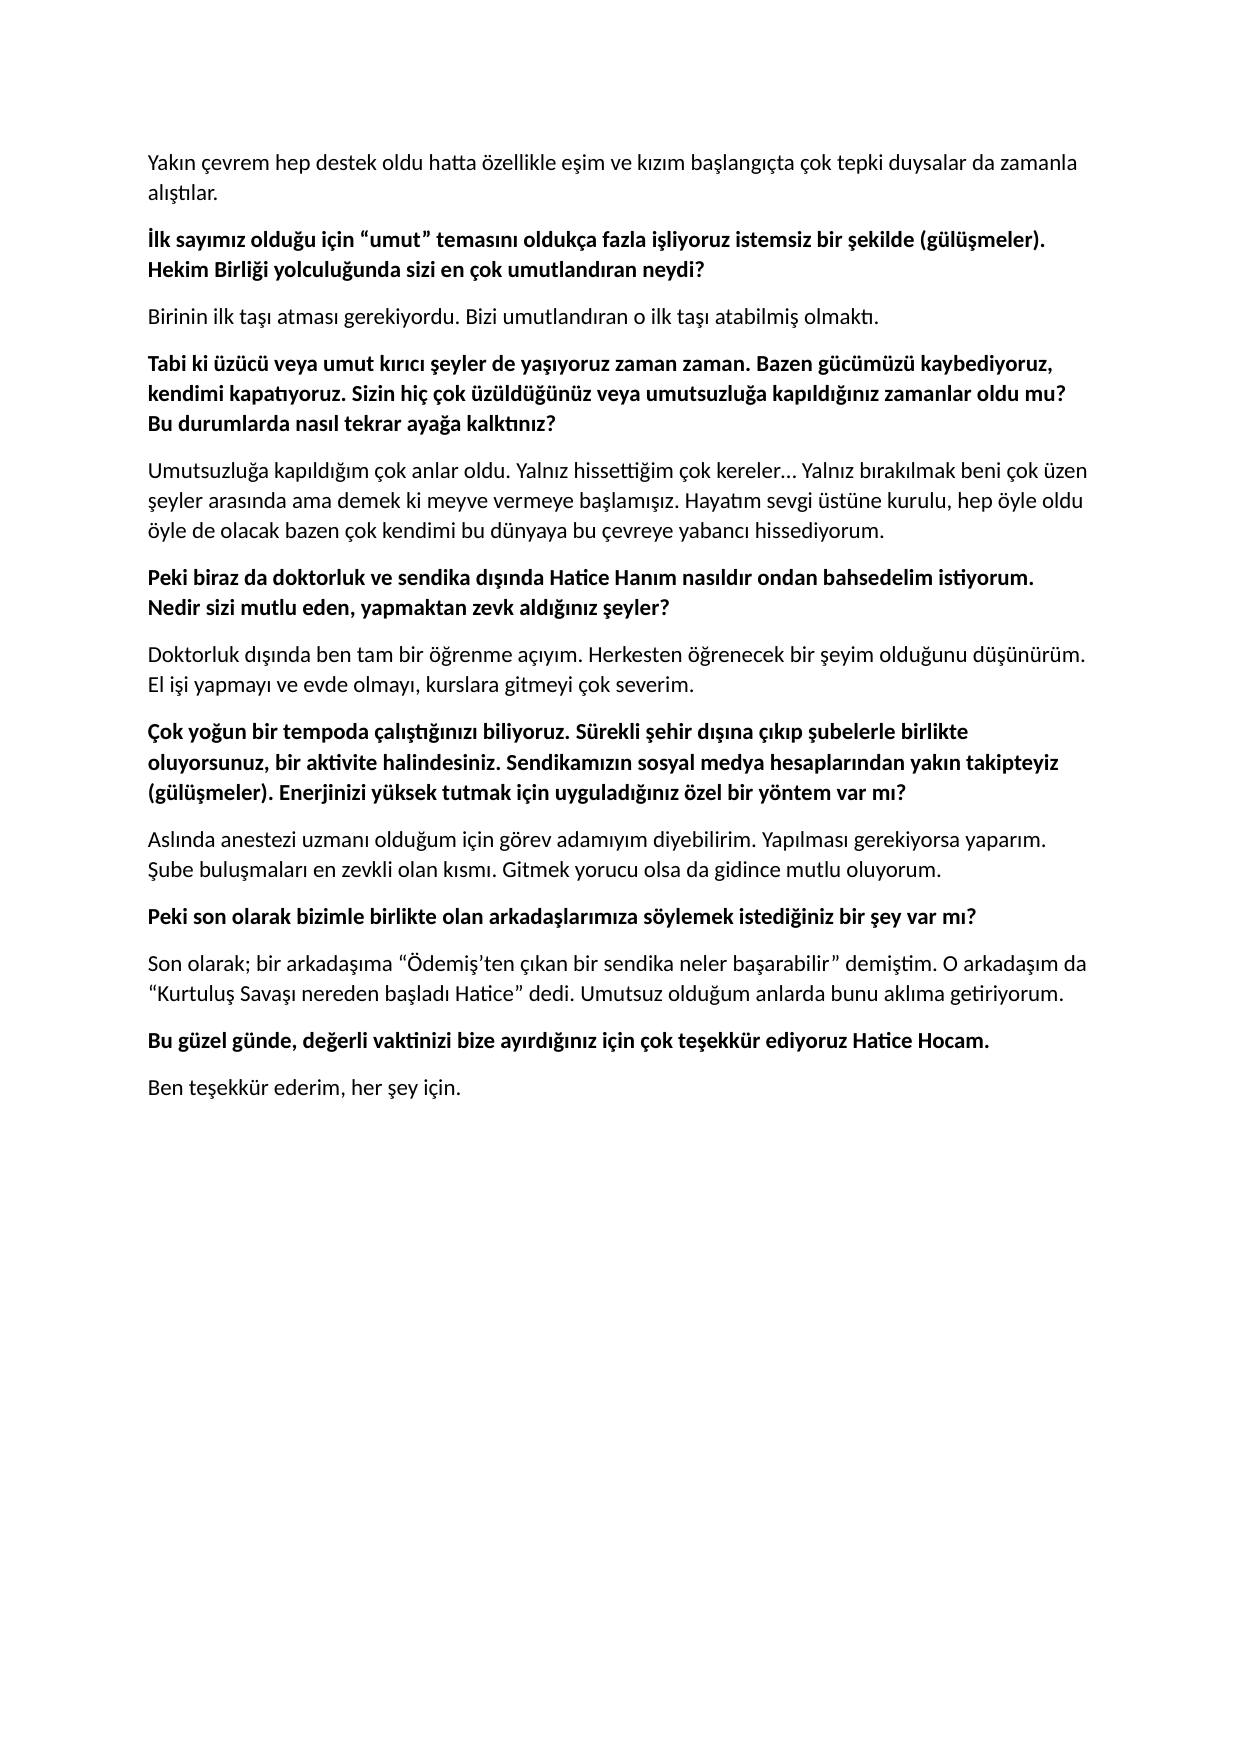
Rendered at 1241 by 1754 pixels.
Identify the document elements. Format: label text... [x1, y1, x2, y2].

text Doktorluk dışında ben tam bir öğrenme açıyım. Herkesten öğrenecek bir şeyim olduğunu düşünürüm. El işi yapmayı ve evde olmayı, kurslara gitmeyi çok severim. [148, 640, 1093, 698]
text Umutsuzluğa kapıldığım çok anlar oldu. Yalnız hissettiğim çok kereler… Yalnız bırakılmak beni çok üzen şeyler arasında ama demek ki meyve vermeye başlamışız. Hayatım sevgi üstüne kurulu, hep öyle oldu öyle de olacak bazen çok kendimi bu dünyaya bu çevreye yabancı hissediyorum. [148, 456, 1093, 544]
text Yakın çevrem hep destek oldu hatta özellikle eşim ve kızım başlangıçta çok tepki duysalar da zamanla alıştılar. [148, 148, 1093, 206]
text Son olarak; bir arkadaşıma “Ödemiş’ten çıkan bir sendika neler başarabilir” demiştim. O arkadaşım da “Kurtuluş Savaşı nereden başladı Hatice” dedi. Umutsuz olduğum anlarda bunu aklıma getiriyorum. [148, 949, 1093, 1007]
text Ben teşekkür ederim, her şey için. [148, 1073, 1093, 1101]
text Peki son olarak bizimle birlikte olan arkadaşlarımıza söylemek istediğiniz bir şey var mı? [148, 902, 1093, 930]
text Tabi ki üzücü veya umut kırıcı şeyler de yaşıyoruz zaman zaman. Bazen gücümüzü kaybediyoruz, kendimi kapatıyoruz. Sizin hiç çok üzüldüğünüz veya umutsuzluğa kapıldığınız zamanlar oldu mu? Bu durumlarda nasıl tekrar ayağa kalktınız? [148, 349, 1093, 437]
text Peki biraz da doktorluk ve sendika dışında Hatice Hanım nasıldır ondan bahsedelim istiyorum. Nedir sizi mutlu eden, yapmaktan zevk aldığınız şeyler? [148, 563, 1093, 621]
text Birinin ilk taşı atması gerekiyordu. Bizi umutlandıran o ilk taşı atabilmiş olmaktı. [148, 302, 1093, 330]
text Bu güzel günde, değerli vaktinizi bize ayırdığınız için çok teşekkür ediyoruz Hatice Hocam. [148, 1026, 1093, 1054]
text İlk sayımız olduğu için “umut” temasını oldukça fazla işliyoruz istemsiz bir şekilde (gülüşmeler). Hekim Birliği yolculuğunda sizi en çok umutlandıran neydi? [148, 225, 1093, 283]
text Aslında anestezi uzmanı olduğum için görev adamıyım diyebilirim. Yapılması gerekiyorsa yaparım. Şube buluşmaları en zevkli olan kısmı. Gitmek yorucu olsa da gidince mutlu oluyorum. [148, 825, 1093, 883]
text Çok yoğun bir tempoda çalıştığınızı biliyoruz. Sürekli şehir dışına çıkıp şubelerle birlikte oluyorsunuz, bir aktivite halindesiniz. Sendikamızın sosyal medya hesaplarından yakın takipteyiz (gülüşmeler). Enerjinizi yüksek tutmak için uyguladığınız özel bir yöntem var mı? [148, 717, 1093, 806]
